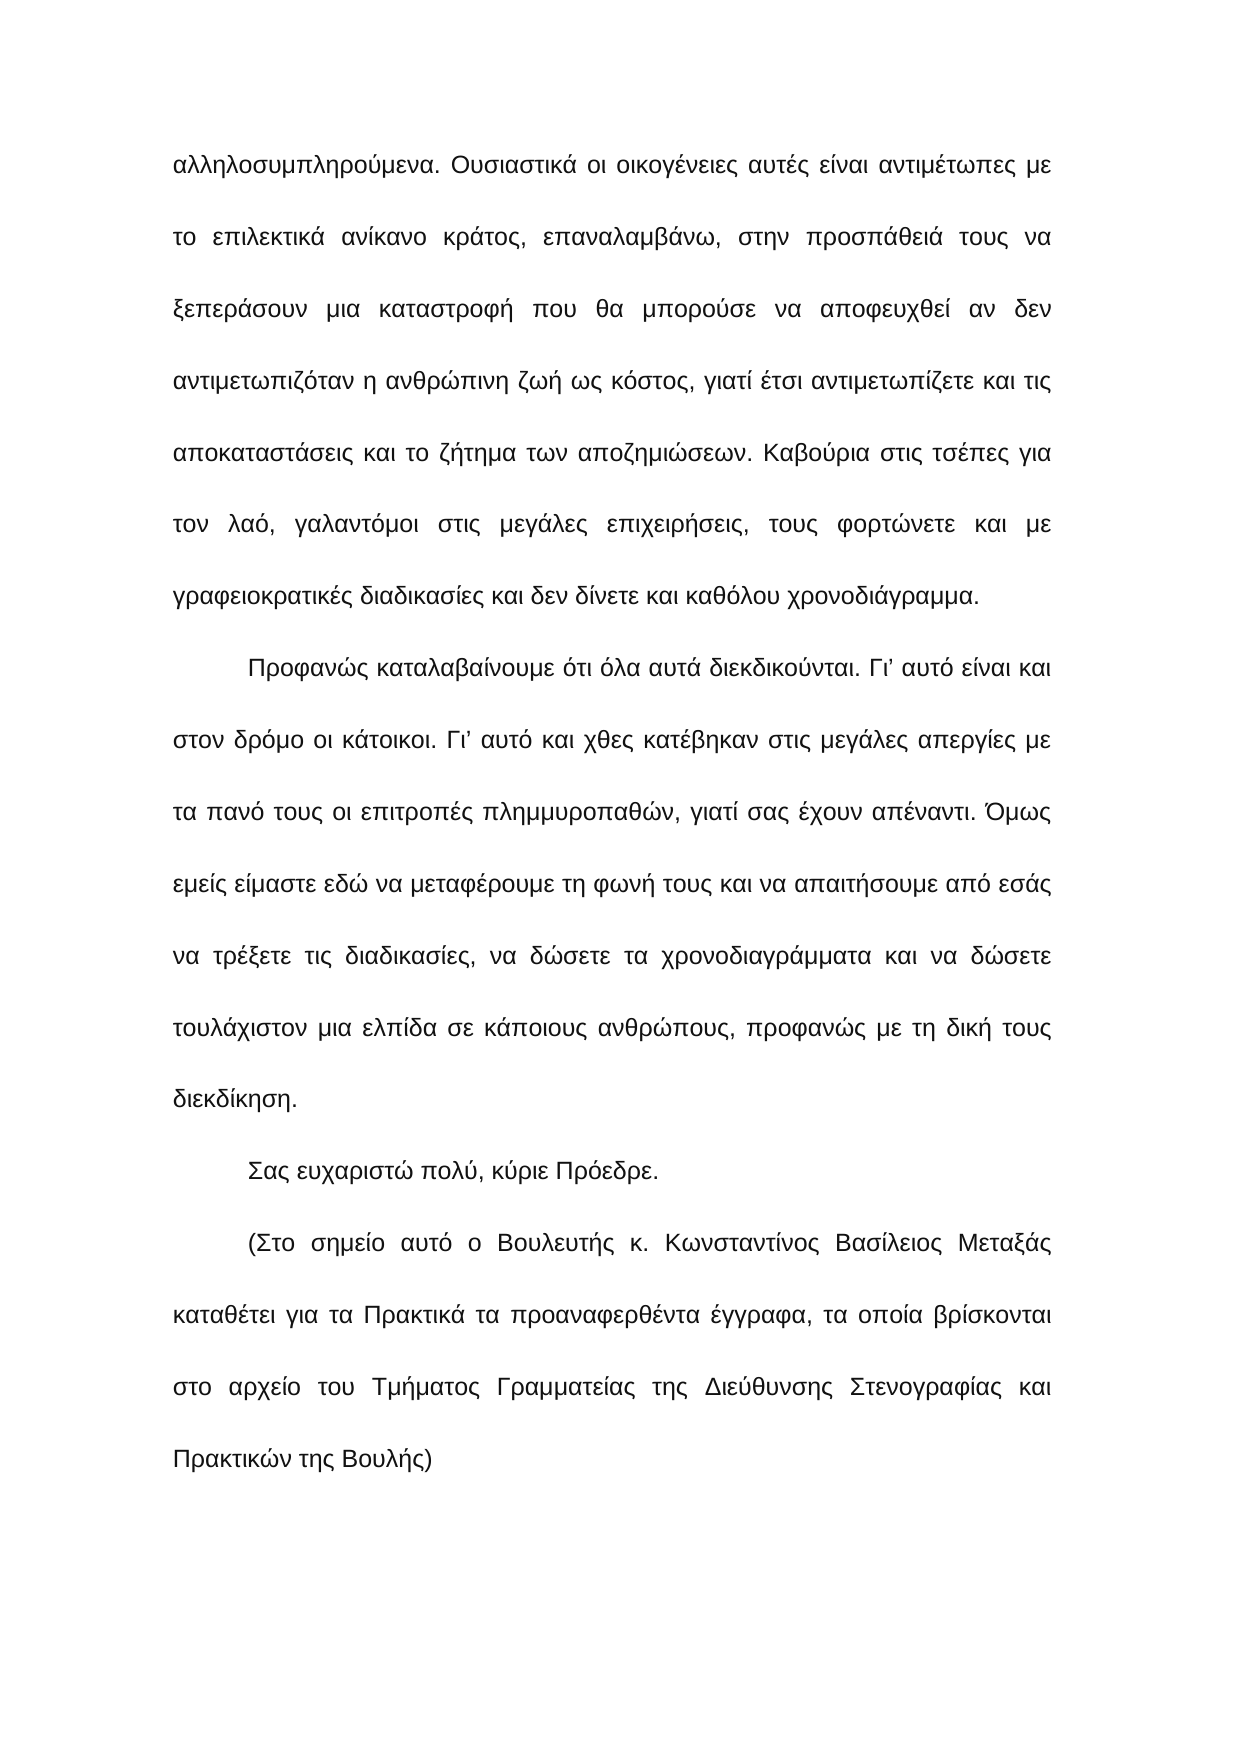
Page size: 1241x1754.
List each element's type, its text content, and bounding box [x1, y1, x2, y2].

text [173, 150, 1053, 610]
text Σας ευχαριστώ πολύ, κύριε Πρόεδρε. [173, 1156, 1053, 1185]
text Προφανώς καταλαβαίνουμε ότι όλα αυτά διεκδικούνται. Γι’ αυτό είναι και στον δρόμο οι κάτοικοι. Γι’ αυτό και χθες κατέβηκαν στις μεγάλες απεργίες με τα πανό τους οι επιτροπές πλημμυροπαθών, γιατί σας έχουν απέναντι. Όμως εμείς είμαστε εδώ να μεταφέρουμε τη φωνή τους και να απαιτήσουμε από εσάς να τρέξετε τις διαδικασίες, να δώσετε τα χρονοδιαγράμματα και να δώσετε τουλάχιστον μια ελπίδα σε κάποιους ανθρώπους, προφανώς με τη δική τους διεκδίκηση. [173, 653, 1053, 1113]
text (Στο σημείο αυτό ο Βουλευτής κ. Κωνσταντίνος Βασίλειος Μεταξάς καταθέτει για τα Πρακτικά τα προαναφερθέντα έγγραφα, τα οποία βρίσκονται στο αρχείο του Τμήματος Γραμματείας της Διεύθυνσης Στενογραφίας και Πρακτικών της Βουλής) [173, 1228, 1053, 1472]
